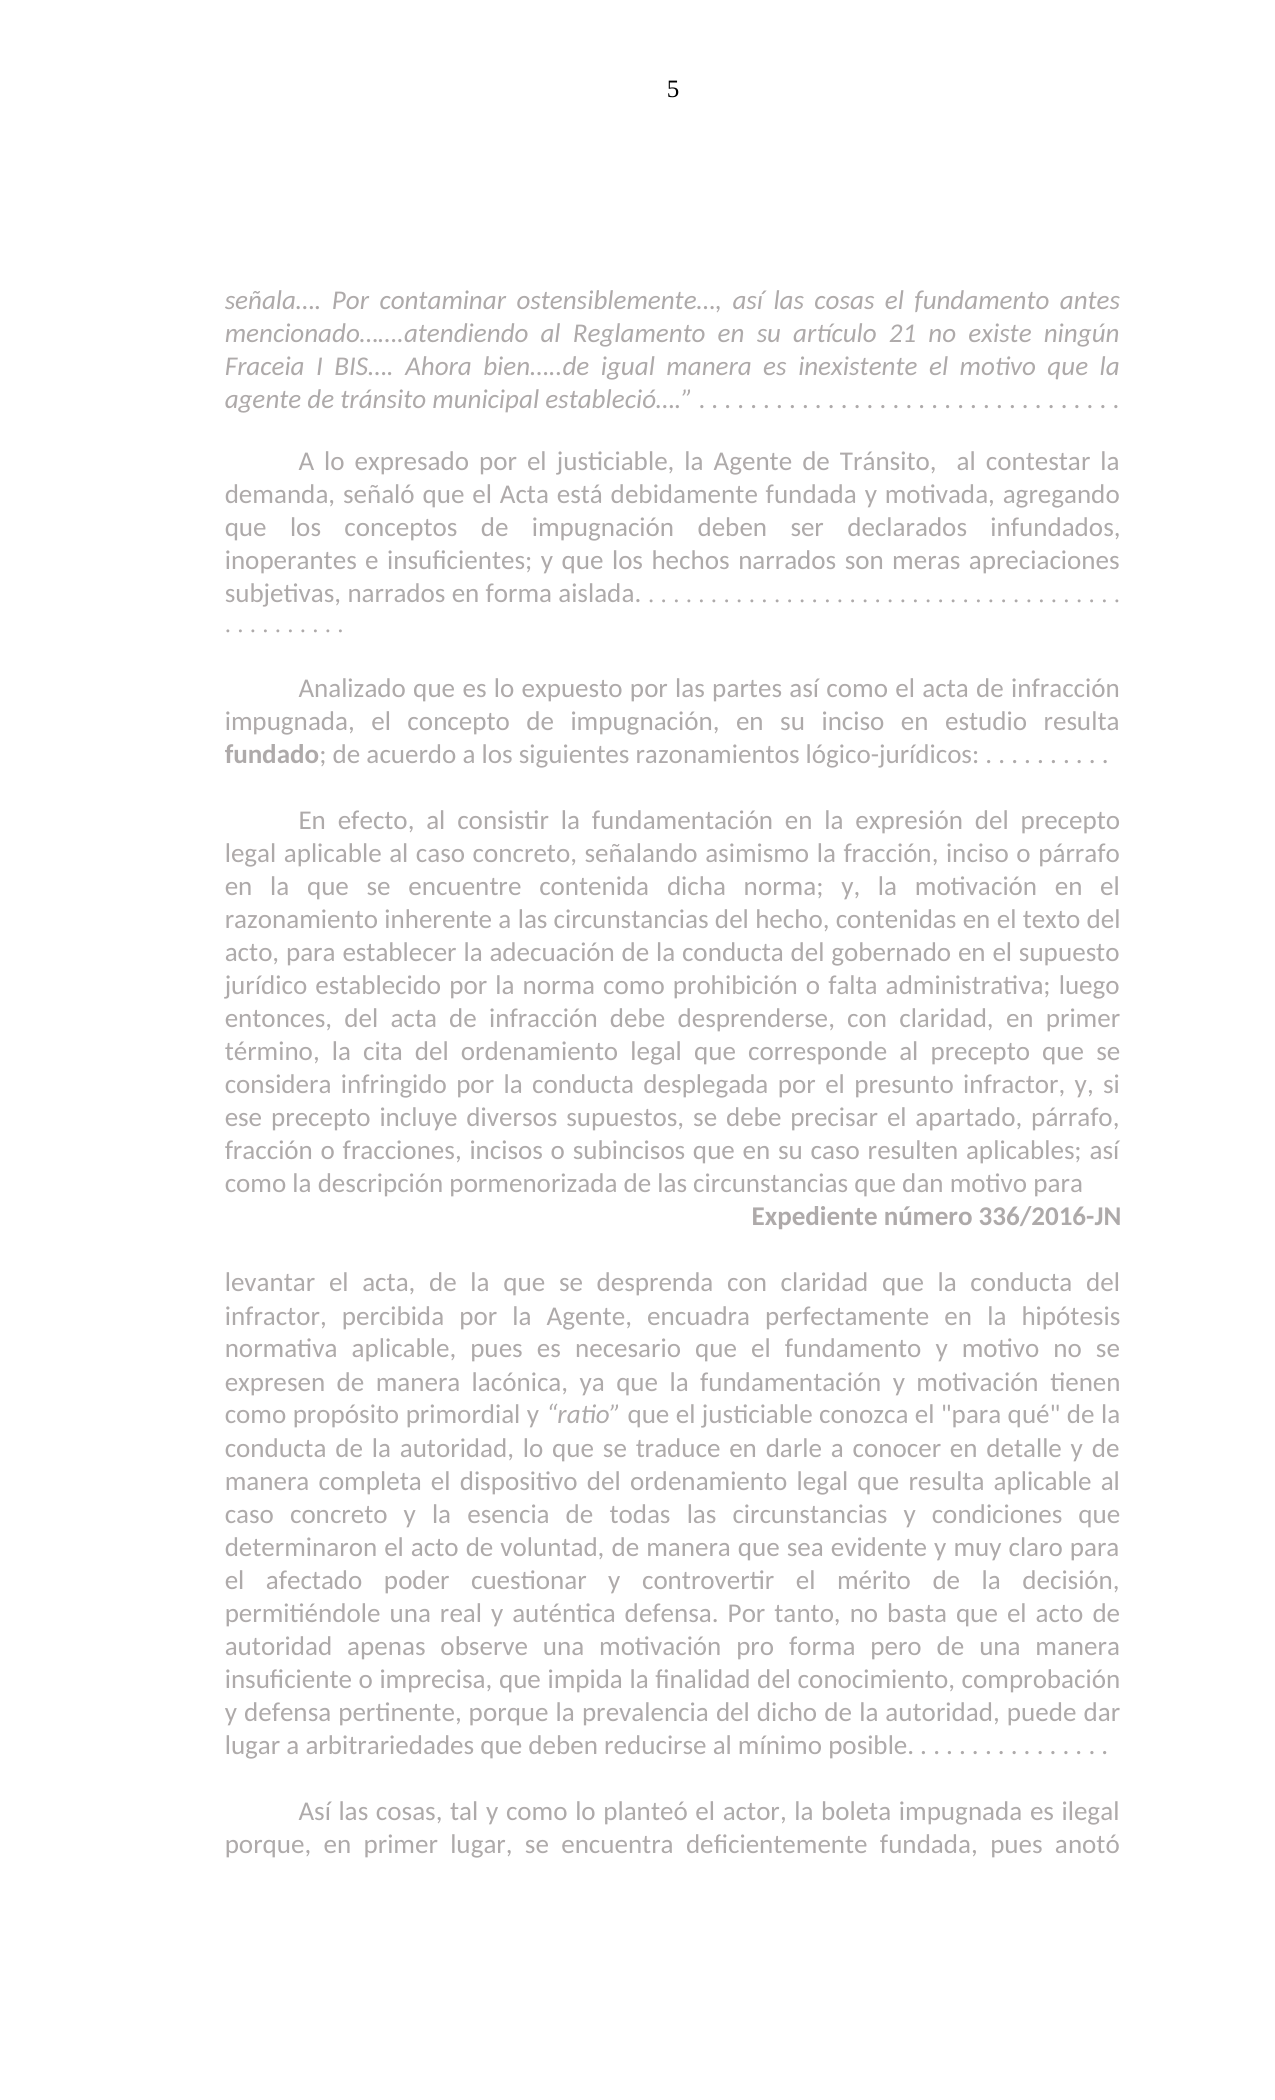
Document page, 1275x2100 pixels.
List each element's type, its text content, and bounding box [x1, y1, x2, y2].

text Analizado que es lo expuesto por las partes así como el acta de infracción impugnada, el concepto de impugnación, en su inciso en estudio resulta fundado; de acuerdo a los siguientes razonamientos lógico-jurídicos: . . . . . . . . . . [224, 671, 1121, 770]
text Expediente número 336/2016-JN [224, 1199, 1121, 1233]
text En efecto, al consistir la fundamentación en la expresión del precepto legal aplicable al caso concreto, señalando asimismo la fracción, inciso o párrafo en la que se encuentre contenida dicha norma; y, la motivación en el razonamiento inherente a las circunstancias del hecho, contenidas en el texto del acto, para establecer la adecuación de la conducta del gobernado en el supuesto jurídico establecido por la norma como prohibición o falta administrativa; luego entonces, del acta de infracción debe desprenderse, con claridad, en primer término, la cita del ordenamiento legal que corresponde al precepto que se considera infringido por la conducta desplegada por el presunto infractor, y, si ese precepto incluye diversos supuestos, se debe precisar el apartado, párrafo, fracción o fracciones, incisos o subincisos que en su caso resulten aplicables; así como la descripción pormenorizada de las circunstancias que dan motivo para [224, 803, 1121, 1199]
text levantar el acta, de la que se desprenda con claridad que la conducta del infractor, percibida por la Agente, encuadra perfectamente en la hipótesis normativa aplicable, pues es necesario que el fundamento y motivo no se expresen de manera lacónica, ya que la fundamentación y motivación tienen como propósito primordial y “ratio” que el justiciable conozca el "para qué" de la conducta de la autoridad, lo que se traduce en darle a conocer en detalle y de manera completa el dispositivo del ordenamiento legal que resulta aplicable al caso concreto y la esencia de todas las circunstancias y condiciones que determinaron el acto de voluntad, de manera que sea evidente y muy claro para el afectado poder cuestionar y controvertir el mérito de la decisión, permitiéndole una real y auténtica defensa. Por tanto, no basta que el acto de autoridad apenas observe una motivación pro forma pero de una manera insuficiente o imprecisa, que impida la finalidad del conocimiento, comprobación y defensa pertinente, porque la prevalencia del dicho de la autoridad, puede dar lugar a arbitrariedades que deben reducirse al mínimo posible. . . . . . . . . . . . . . . . [224, 1266, 1121, 1761]
text A lo expresado por el justiciable, la Agente de Tránsito, al contestar la demanda, señaló que el Acta está debidamente fundada y motivada, agregando que los conceptos de impugnación deben ser declarados infundados, inoperantes e insuficientes; y que los hechos narrados son meras apreciaciones subjetivas, narrados en forma aislada. . . . . . . . . . . . . . . . . . . . . . . . . . . . . . . . . . . . . . . . . . . . . . . . . [224, 444, 1121, 638]
